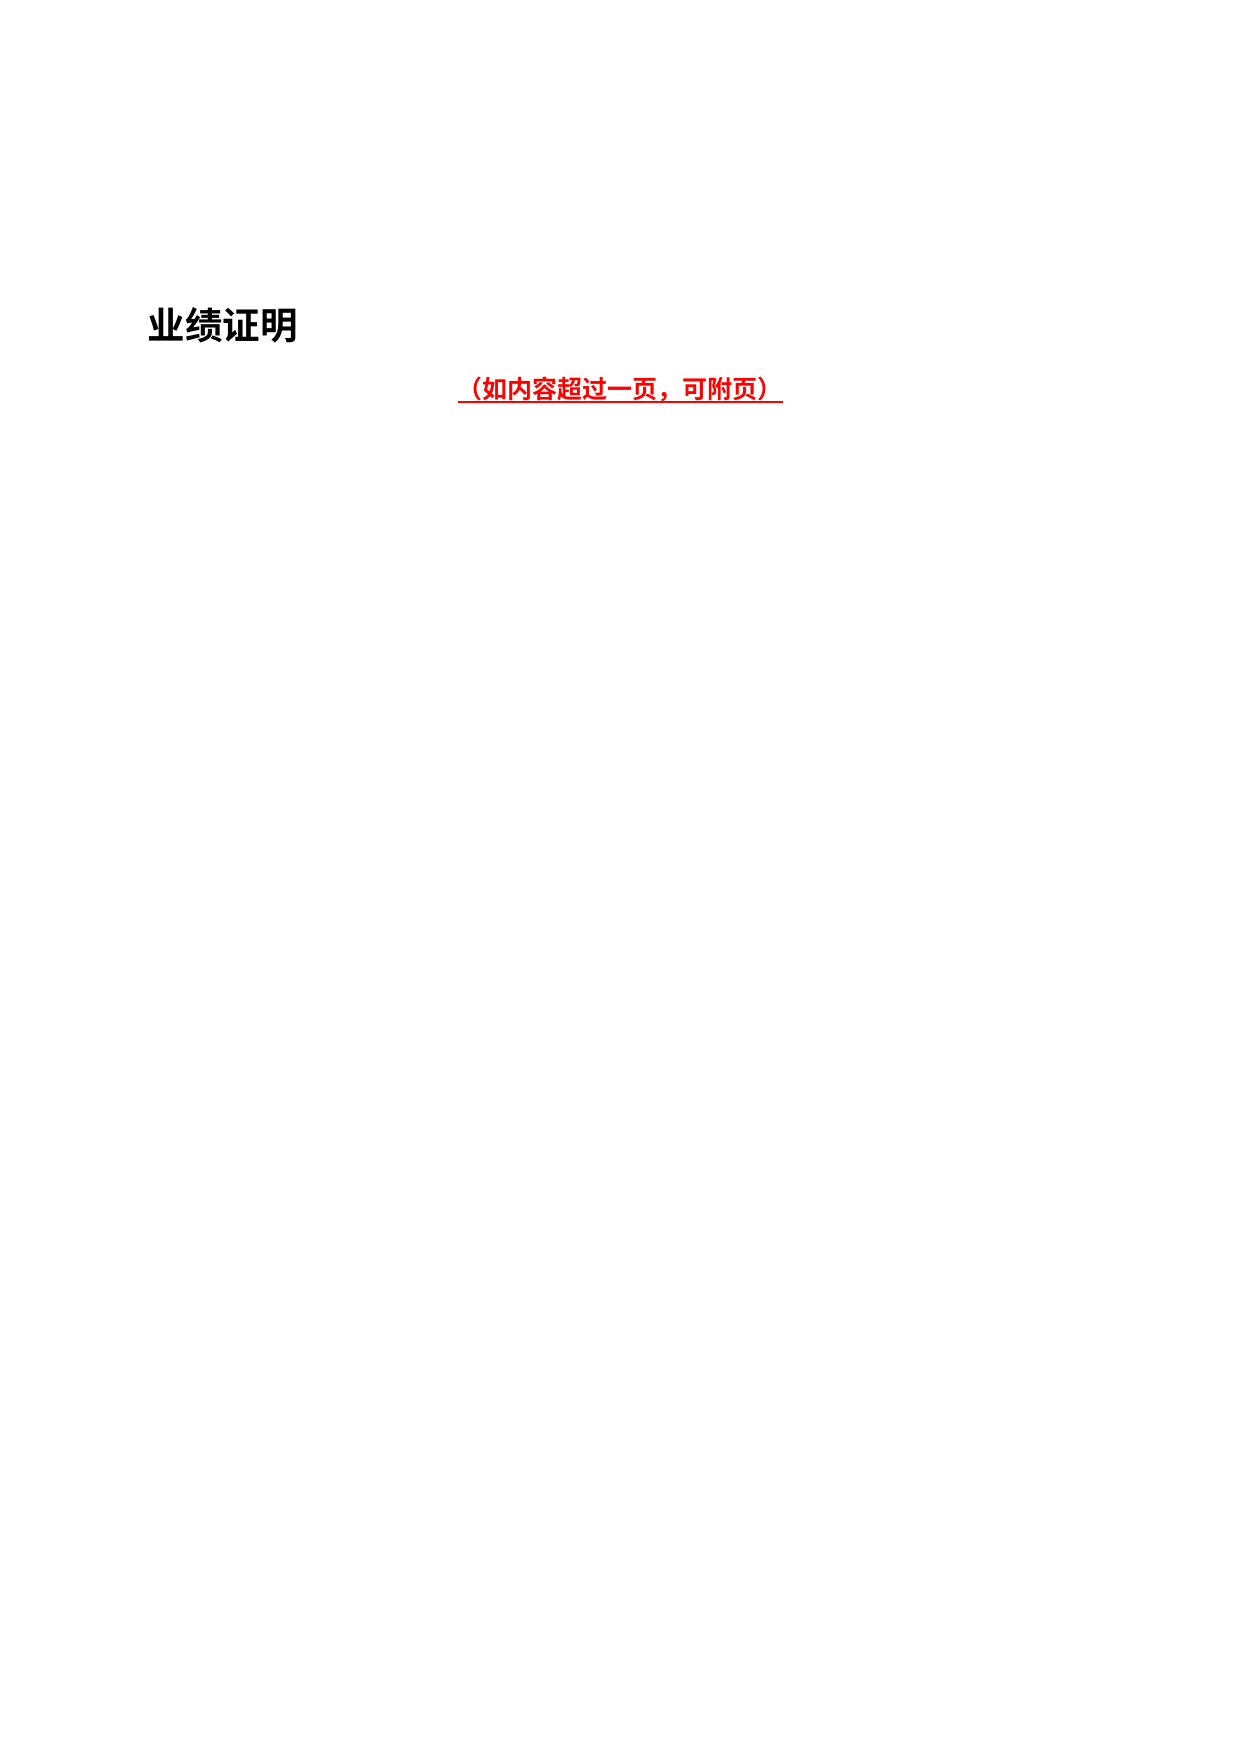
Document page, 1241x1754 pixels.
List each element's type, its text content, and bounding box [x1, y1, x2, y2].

text 业绩证明 [148, 291, 1092, 356]
text （如内容超过一页，可附页） [148, 356, 1092, 421]
